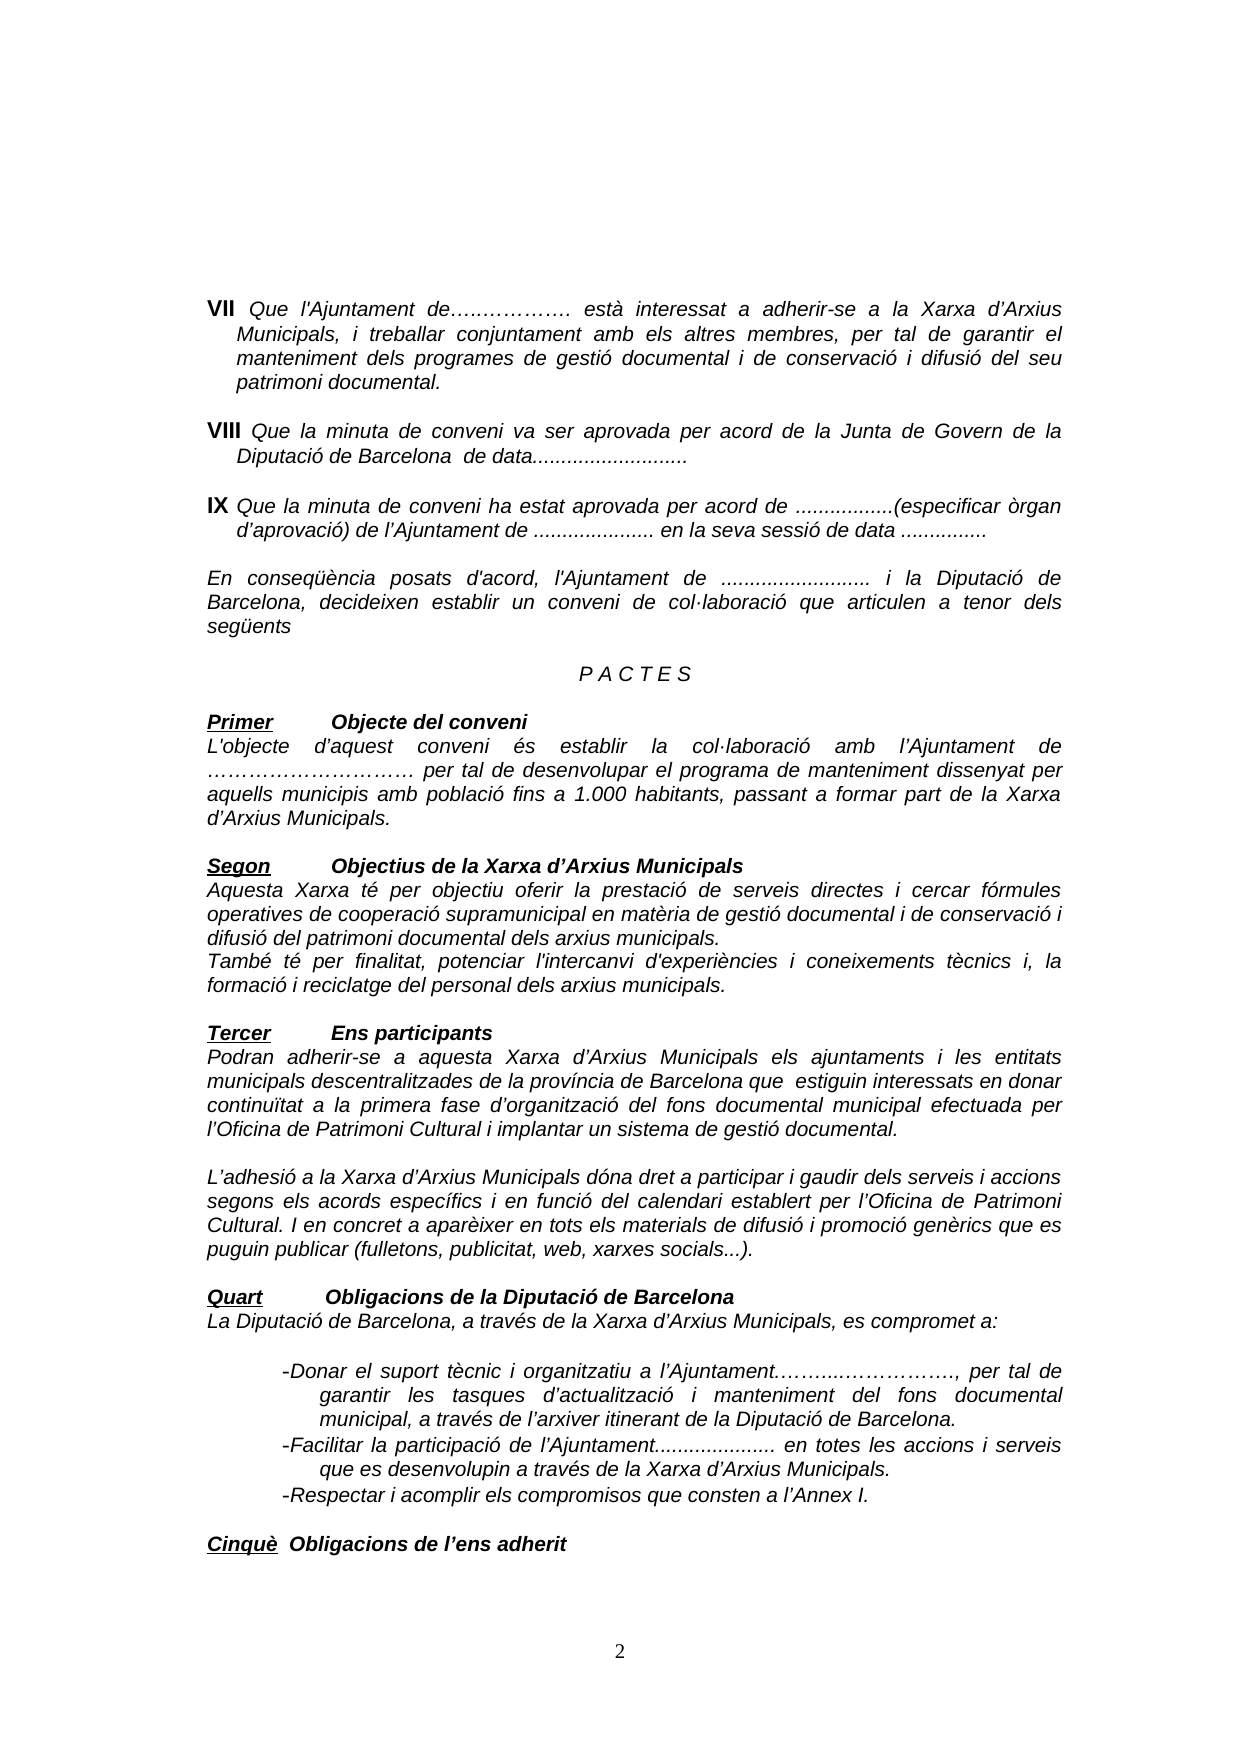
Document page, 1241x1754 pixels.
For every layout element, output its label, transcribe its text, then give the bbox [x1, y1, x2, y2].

text Quart Obligacions de la Diputació de Barcelona [207, 1285, 1063, 1309]
text Segon Objectius de la Xarxa d’Arxius Municipals [207, 853, 1063, 877]
list Respectar i acomplir els compromisos que consten a l’Annex I. [282, 1481, 1063, 1508]
text P A C T E S [207, 662, 1063, 686]
text Tercer Ens participants [207, 1021, 1063, 1045]
text Podran adherir-se a aquesta Xarxa d’Arxius Municipals els ajuntaments i les entitats municipals descentralitzades de la província de Barcelona que estiguin interessats en donar continuïtat a la primera fase d’organització del fons documental municipal efectuada per l’Oficina de Patrimoni Cultural i implantar un sistema de gestió documental. [207, 1045, 1063, 1141]
text Primer Objecte del conveni [207, 710, 1063, 734]
text En conseqüència posats d'acord, l'Ajuntament de .......................... i la Diputació de Barcelona, decideixen establir un conveni de col·laboració que articulen a tenor dels següents [207, 566, 1063, 638]
text Cinquè Obligacions de l’ens adherit [207, 1532, 1063, 1556]
list Que la minuta de conveni va ser aprovada per acord de la Junta de Govern de la Diputació de Barcelona de data........................... [207, 417, 1063, 468]
text L'objecte d’aquest conveni és establir la col·laboració amb l’Ajuntament de ………………………… per tal de desenvolupar el programa de manteniment dissenyat per aquells municipis amb població fins a 1.000 habitants, passant a formar part de la Xarxa d’Arxius Municipals. [207, 734, 1063, 829]
list Que l'Ajuntament de…..…………. està interessat a adherir-se a la Xarxa d’Arxius Municipals, i treballar conjuntament amb els altres membres, per tal de garantir el manteniment dels programes de gestió documental i de conservació i difusió del seu patrimoni documental. [207, 295, 1063, 393]
text Aquesta Xarxa té per objectiu oferir la prestació de serveis directes i cercar fórmules operatives de cooperació supramunicipal en matèria de gestió documental i de conservació i difusió del patrimoni documental dels arxius municipals. [207, 877, 1063, 949]
text L’adhesió a la Xarxa d’Arxius Municipals dóna dret a participar i gaudir dels serveis i accions segons els acords específics i en funció del calendari establert per l’Oficina de Patrimoni Cultural. I en concret a aparèixer en tots els materials de difusió i promoció genèrics que es puguin publicar (fulletons, publicitat, web, xarxes socials...). [207, 1165, 1063, 1261]
list Facilitar la participació de l’Ajuntament..................... en totes les accions i serveis que es desenvolupin a través de la Xarxa d’Arxius Municipals. [282, 1431, 1063, 1481]
list Donar el suport tècnic i organitzatiu a l’Ajuntament.……....……………., per tal de garantir les tasques d’actualització i manteniment del fons documental municipal, a través de l’arxiver itinerant de la Diputació de Barcelona. [282, 1357, 1063, 1431]
list Que la minuta de conveni ha estat aprovada per acord de .................(especificar òrgan d’aprovació) de l’Ajuntament de ..................... en la seva sessió de data ............... [207, 492, 1063, 542]
text La Diputació de Barcelona, a través de la Xarxa d’Arxius Municipals, es compromet a: [207, 1309, 1063, 1333]
text També té per finalitat, potenciar l'intercanvi d'experiències i coneixements tècnics i, la formació i reciclatge del personal dels arxius municipals. [207, 949, 1063, 997]
